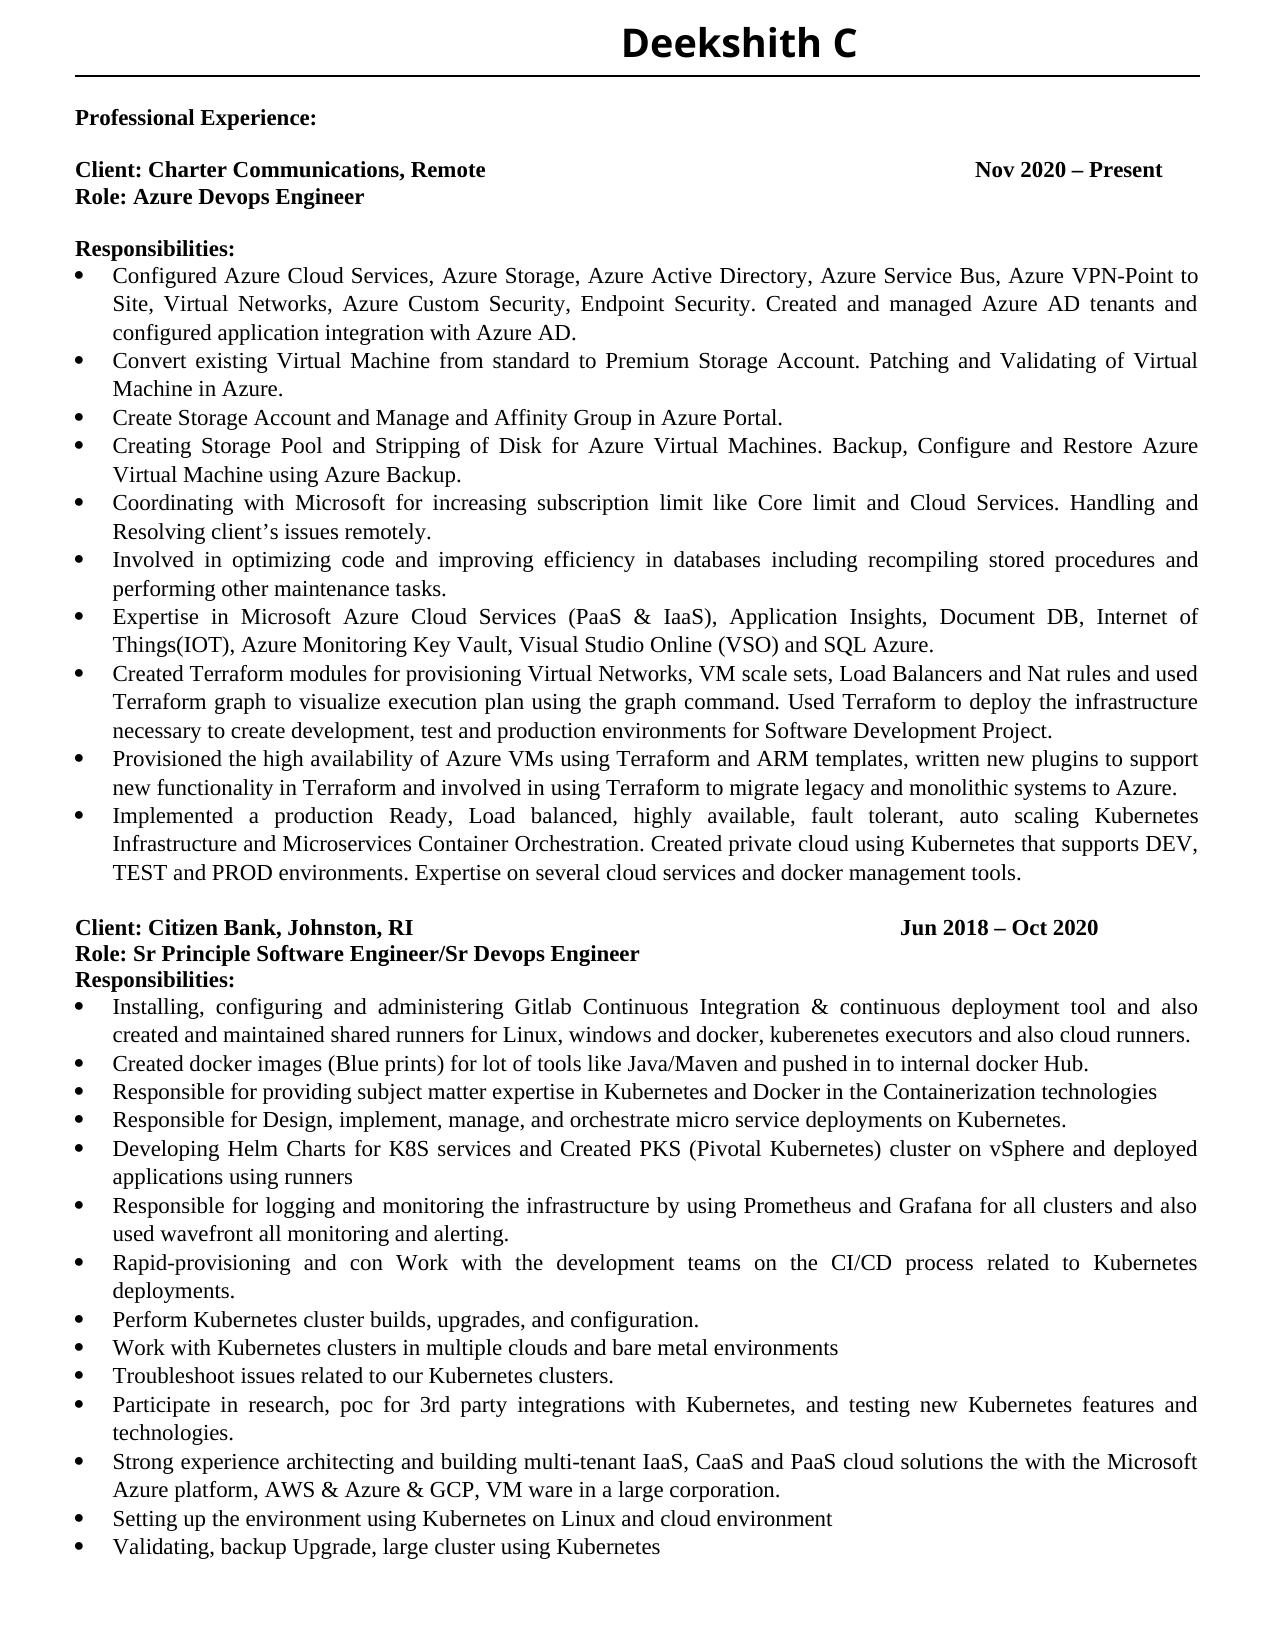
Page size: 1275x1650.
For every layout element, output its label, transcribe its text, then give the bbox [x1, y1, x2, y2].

text Role: Azure Devops Engineer [75, 183, 1200, 209]
text Client: Citizen Bank, Johnston, RI Jun 2018 – Oct 2020 [75, 914, 1200, 940]
list Strong experience architecting and building multi-tenant IaaS, CaaS and PaaS cloud solutions the with the Microsoft Azure platform, AWS & Azure & GCP, VM ware in a large corporation. [75, 1448, 1200, 1503]
list Configured Azure Cloud Services, Azure Storage, Azure Active Directory, Azure Service Bus, Azure VPN-Point to Site, Virtual Networks, Azure Custom Security, Endpoint Security. Created and managed Azure AD tenants and configured application integration with Azure AD. [75, 262, 1200, 345]
text Responsibilities: [75, 966, 1200, 993]
list Created Terraform modules for provisioning Virtual Networks, VM scale sets, Load Balancers and Nat rules and used Terraform graph to visualize execution plan using the graph command. Used Terraform to deploy the infrastructure necessary to create development, test and production environments for Software Development Project. [75, 660, 1200, 743]
list Validating, backup Upgrade, large cluster using Kubernetes [75, 1533, 1200, 1559]
text Client: Charter Communications, Remote Nov 2020 – Present [75, 156, 1200, 183]
list Involved in optimizing code and improving efficiency in databases including recompiling stored procedures and performing other maintenance tasks. [75, 546, 1200, 601]
text Responsibilities: [75, 235, 1200, 262]
list Installing, configuring and administering Gitlab Continuous Integration & continuous deployment tool and also created and maintained shared runners for Linux, windows and docker, kuberenetes executors and also cloud runners. [75, 993, 1200, 1048]
list Provisioned the high availability of Azure VMs using Terraform and ARM templates, written new plugins to support new functionality in Terraform and involved in using Terraform to migrate legacy and monolithic systems to Azure. [75, 745, 1200, 800]
list Creating Storage Pool and Stripping of Disk for Azure Virtual Machines. Backup, Configure and Restore Azure Virtual Machine using Azure Backup. [75, 432, 1200, 487]
list Setting up the environment using Kubernetes on Linux and cloud environment [75, 1505, 1200, 1531]
list Create Storage Account and Manage and Affinity Group in Azure Portal. [75, 404, 1200, 430]
list Convert existing Virtual Machine from standard to Premium Storage Account. Patching and Validating of Virtual Machine in Azure. [75, 347, 1200, 402]
list Expertise in Microsoft Azure Cloud Services (PaaS & IaaS), Application Insights, Document DB, Internet of Things(IOT), Azure Monitoring Key Vault, Visual Studio Online (VSO) and SQL Azure. [75, 603, 1200, 658]
list Implemented a production Ready, Load balanced, highly available, fault tolerant, auto scaling Kubernetes Infrastructure and Microservices Container Orchestration. Created private cloud using Kubernetes that supports DEV, TEST and PROD environments. Expertise on several cloud services and docker management tools. [75, 802, 1200, 885]
list Participate in research, poc for 3rd party integrations with Kubernetes, and testing new Kubernetes features and technologies. [75, 1391, 1200, 1446]
text Role: Sr Principle Software Engineer/Sr Devops Engineer [75, 940, 1200, 966]
list Work with Kubernetes clusters in multiple clouds and bare metal environments [75, 1334, 1200, 1360]
list Responsible for logging and monitoring the infrastructure by using Prometheus and Grafana for all clusters and also used wavefront all monitoring and alerting. [75, 1192, 1200, 1247]
list Rapid-provisioning and con Work with the development teams on the CI/CD process related to Kubernetes deployments. [75, 1249, 1200, 1303]
list Responsible for providing subject matter expertise in Kubernetes and Docker in the Containerization technologies [75, 1078, 1200, 1104]
list Coordinating with Microsoft for increasing subscription limit like Core limit and Cloud Services. Handling and Resolving client’s issues remotely. [75, 489, 1200, 544]
list Responsible for Design, implement, manage, and orchestrate micro service deployments on Kubernetes. [75, 1107, 1200, 1133]
list Troubleshoot issues related to our Kubernetes clusters. [75, 1362, 1200, 1389]
text Professional Experience: [75, 104, 1200, 130]
list Perform Kubernetes cluster builds, upgrades, and configuration. [75, 1306, 1200, 1332]
list Developing Helm Charts for K8S services and Created PKS (Pivotal Kubernetes) cluster on vSphere and deployed applications using runners [75, 1135, 1200, 1190]
list Created docker images (Blue prints) for lot of tools like Java/Maven and pushed in to internal docker Hub. [75, 1050, 1200, 1076]
